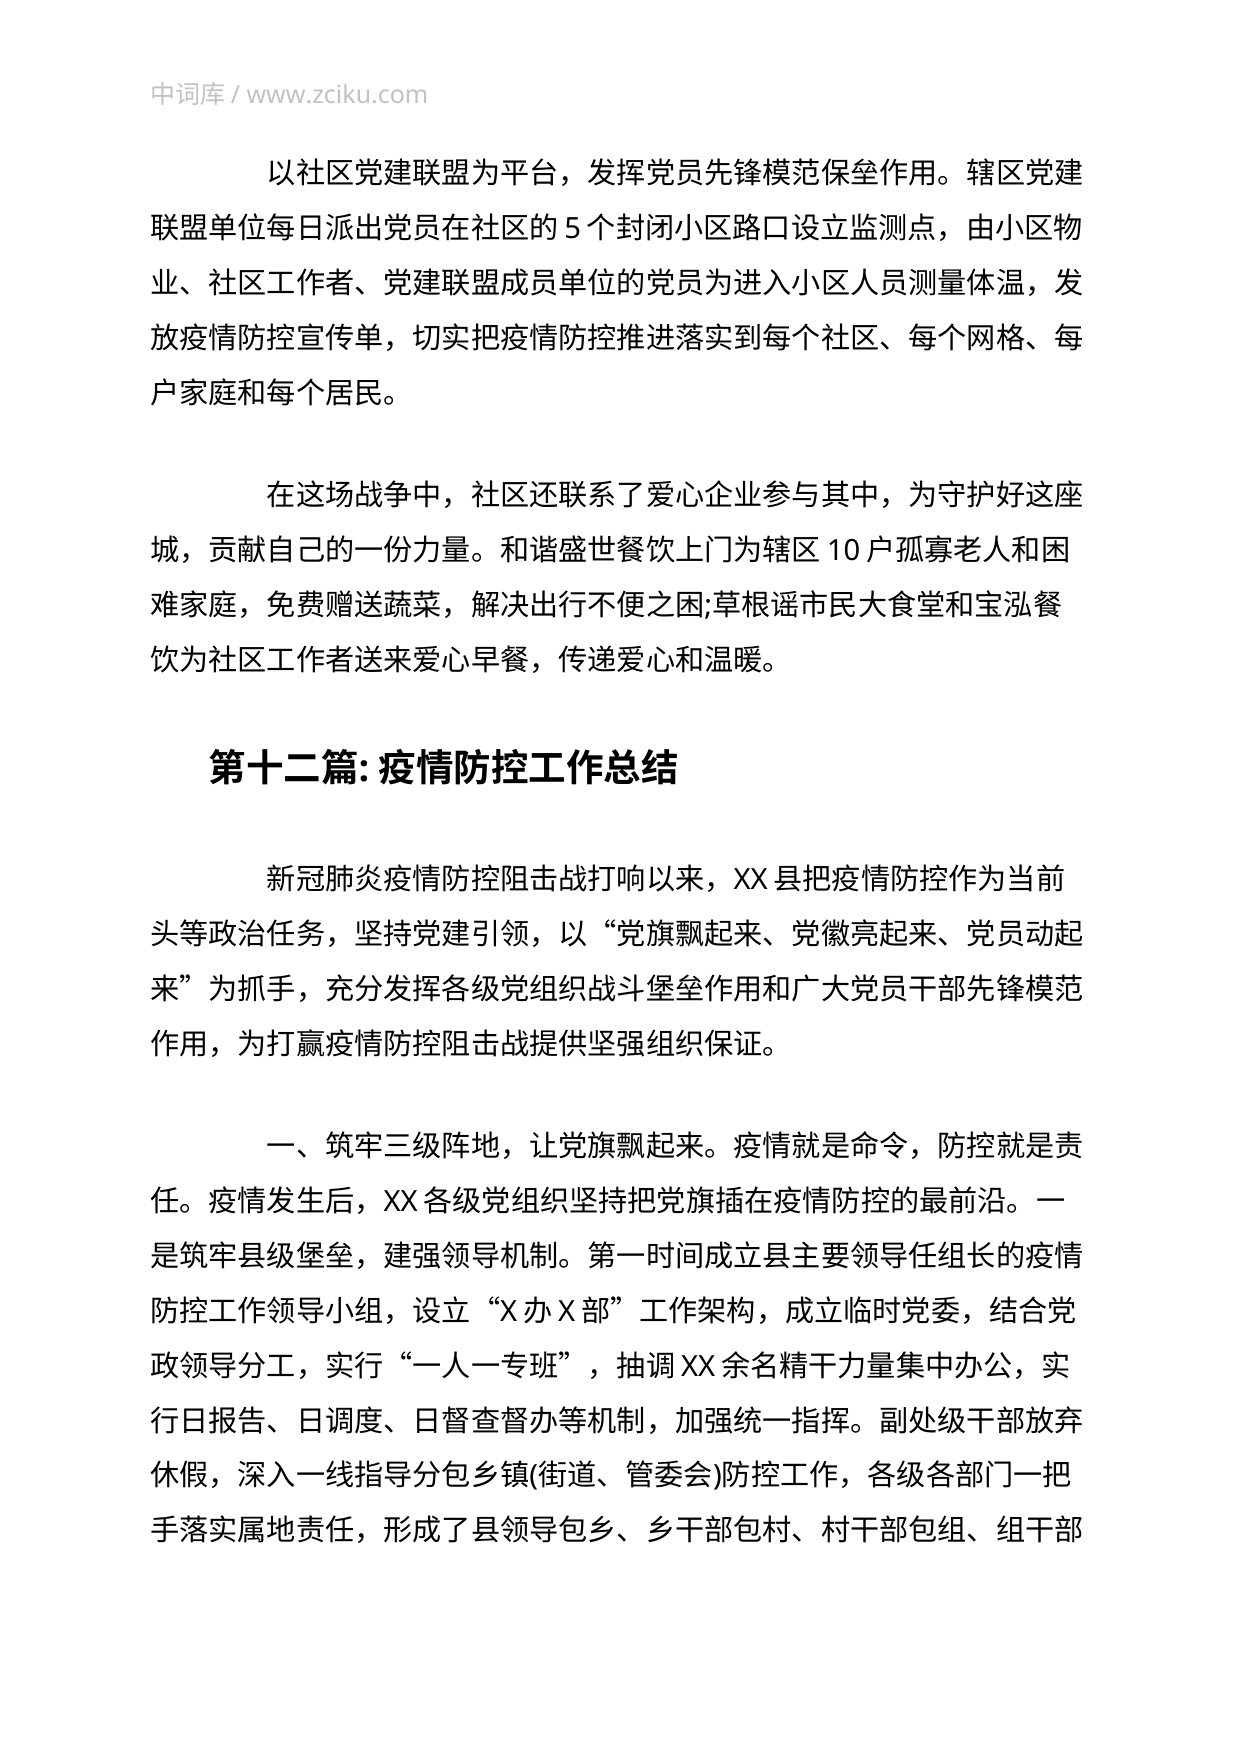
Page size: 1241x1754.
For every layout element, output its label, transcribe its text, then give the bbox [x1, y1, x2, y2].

text 新冠肺炎疫情防控阻击战打响以来，XX县把疫情防控作为当前头等政治任务，坚持党建引领，以“党旗飘起来、党徽亮起来、党员动起来”为抓手，充分发挥各级党组织战斗堡垒作用和广大党员干部先锋模范作用，为打赢疫情防控阻击战提供坚强组织保证。 [150, 856, 1090, 1063]
text 以社区党建联盟为平台，发挥党员先锋模范保垒作用。辖区党建联盟单位每日派出党员在社区的5个封闭小区路口设立监测点，由小区物业、社区工作者、党建联盟成员单位的党员为进入小区人员测量体温，发放疫情防控宣传单，切实把疫情防控推进落实到每个社区、每个网格、每户家庭和每个居民。 [150, 150, 1090, 412]
text 第十二篇: 疫情防控工作总结 [150, 738, 1090, 793]
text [150, 1122, 1090, 1549]
text 在这场战争中，社区还联系了爱心企业参与其中，为守护好这座城，贡献自己的一份力量。和谐盛世餐饮上门为辖区10户孤寡老人和困难家庭，免费赠送蔬菜，解决出行不便之困;草根谣市民大食堂和宝泓餐饮为社区工作者送来爱心早餐，传递爱心和温暖。 [150, 471, 1090, 679]
